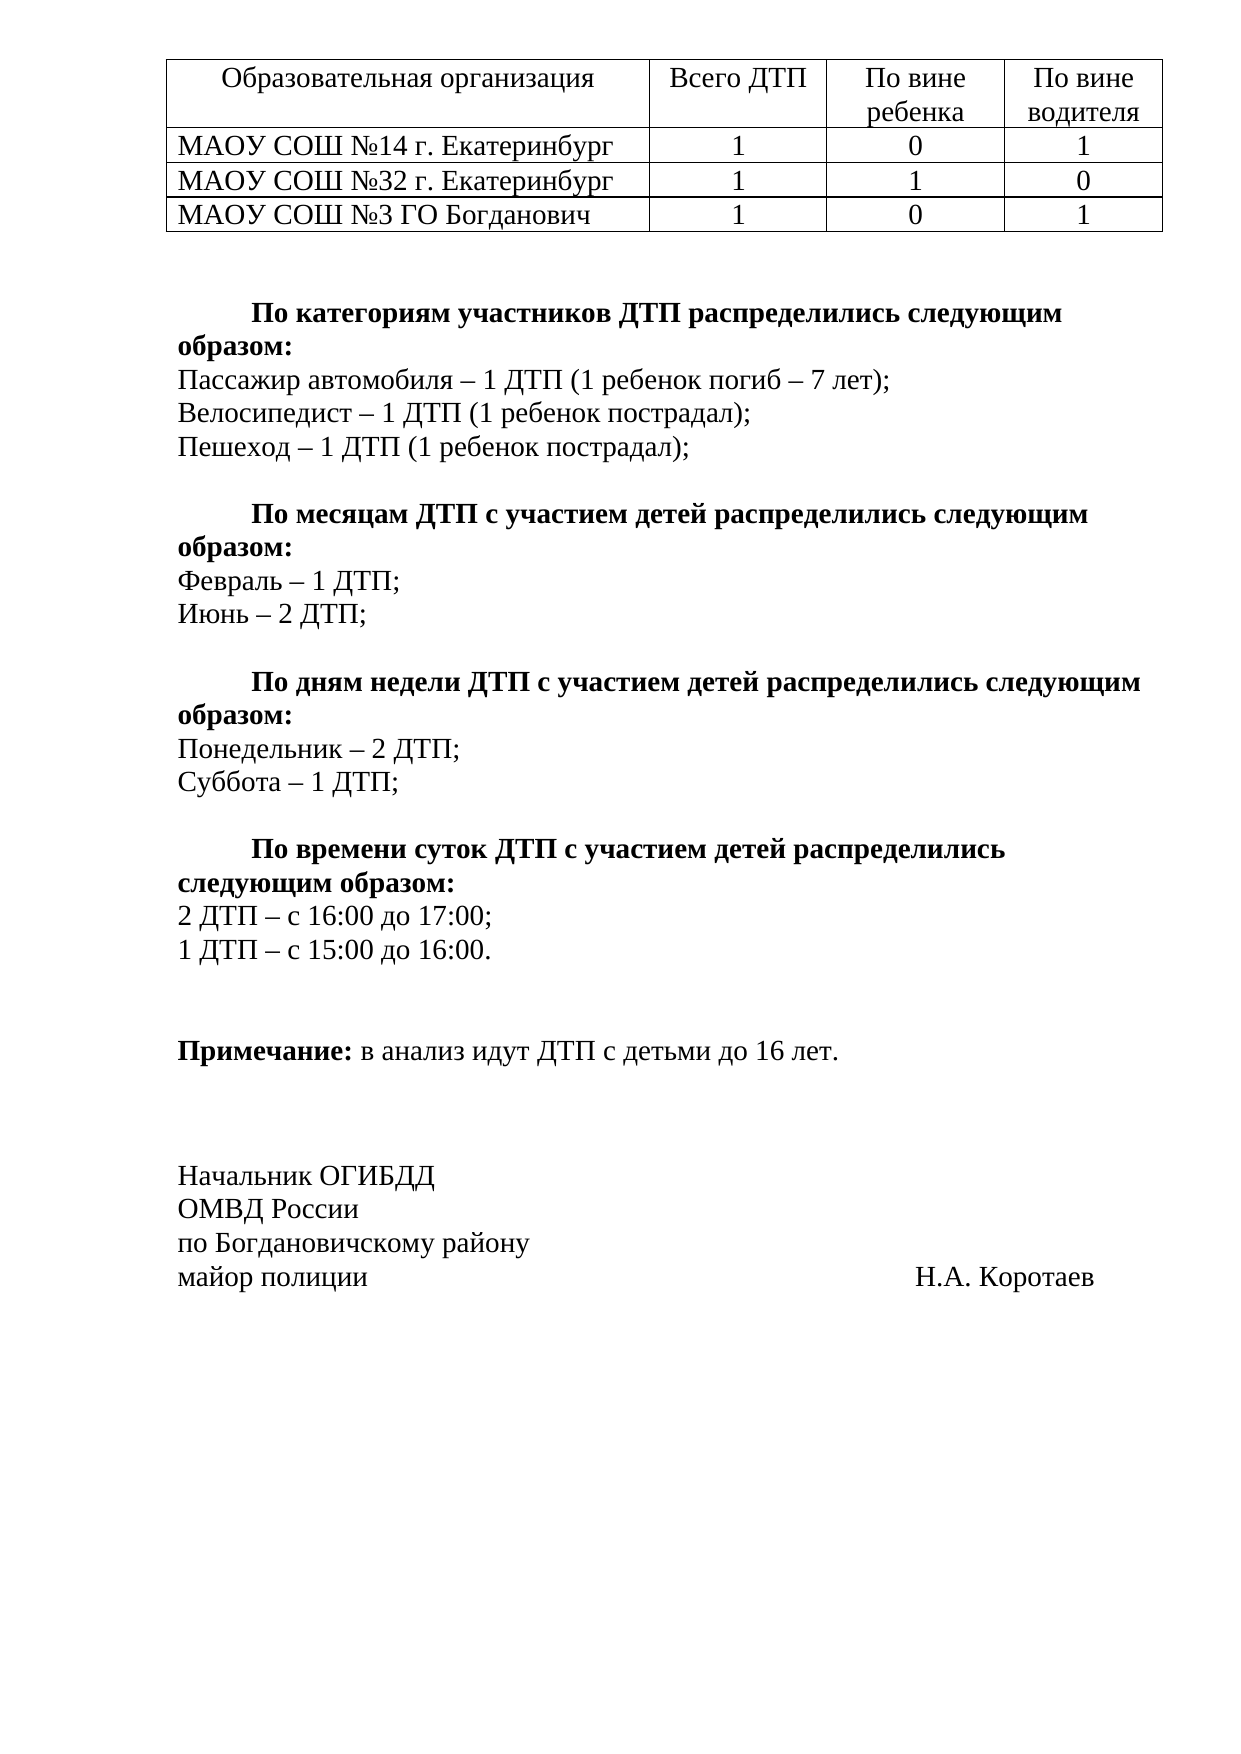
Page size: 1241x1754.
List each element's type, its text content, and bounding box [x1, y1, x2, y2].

table_cell 0 [827, 198, 1004, 231]
list 1 ДТП – с 15:00 до 16:00. [177, 932, 1152, 966]
list Июнь – 2 ДТП; [177, 597, 1152, 630]
table_cell 1 [650, 163, 826, 196]
list Начальник ОГИБДД [177, 1158, 1152, 1192]
table_cell 1 [1005, 198, 1162, 231]
list Суббота – 1 ДТП; [177, 764, 1152, 798]
table_header По вине ребенка [827, 60, 1004, 127]
table_header Всего ДТП [650, 60, 826, 127]
list по Богдановичскому району [177, 1225, 1152, 1259]
list Примечание: в анализ идут ДТП с детьми до 16 лет. [177, 1033, 1152, 1066]
table_cell 1 [827, 163, 1004, 196]
table_header Образовательная организация [167, 60, 649, 127]
list По дням недели ДТП с участием детей распределились следующим образом: [177, 664, 1152, 731]
table_header По вине водителя [1005, 60, 1162, 127]
table_cell МАОУ СОШ №32 г. Екатеринбург [167, 163, 649, 196]
list 2 ДТП – с 16:00 до 17:00; [177, 898, 1152, 932]
list Февраль – 1 ДТП; [177, 563, 1152, 597]
list Пешеход – 1 ДТП (1 ребенок пострадал); [177, 429, 1152, 462]
list Велосипедист – 1 ДТП (1 ребенок пострадал); [177, 395, 1152, 429]
list Понедельник – 2 ДТП; [177, 731, 1152, 764]
list майор полиции Н.А. Коротаев [177, 1259, 1152, 1292]
list Пассажир автомобиля – 1 ДТП (1 ребенок погиб – 7 лет); [177, 362, 1152, 395]
table_cell 0 [827, 128, 1004, 162]
list По категориям участников ДТП распределились следующим образом: [177, 295, 1152, 362]
table_cell 1 [650, 128, 826, 162]
list По месяцам ДТП с участием детей распределились следующим образом: [177, 496, 1152, 563]
table_cell МАОУ СОШ №14 г. Екатеринбург [167, 128, 649, 162]
list По времени суток ДТП с участием детей распределились следующим образом: [177, 831, 1152, 898]
table_cell 1 [650, 198, 826, 231]
table_cell МАОУ СОШ №3 ГО Богданович [167, 198, 649, 231]
table_cell 1 [1005, 128, 1162, 162]
list ОМВД России [177, 1192, 1152, 1225]
table_cell 0 [1005, 163, 1162, 196]
